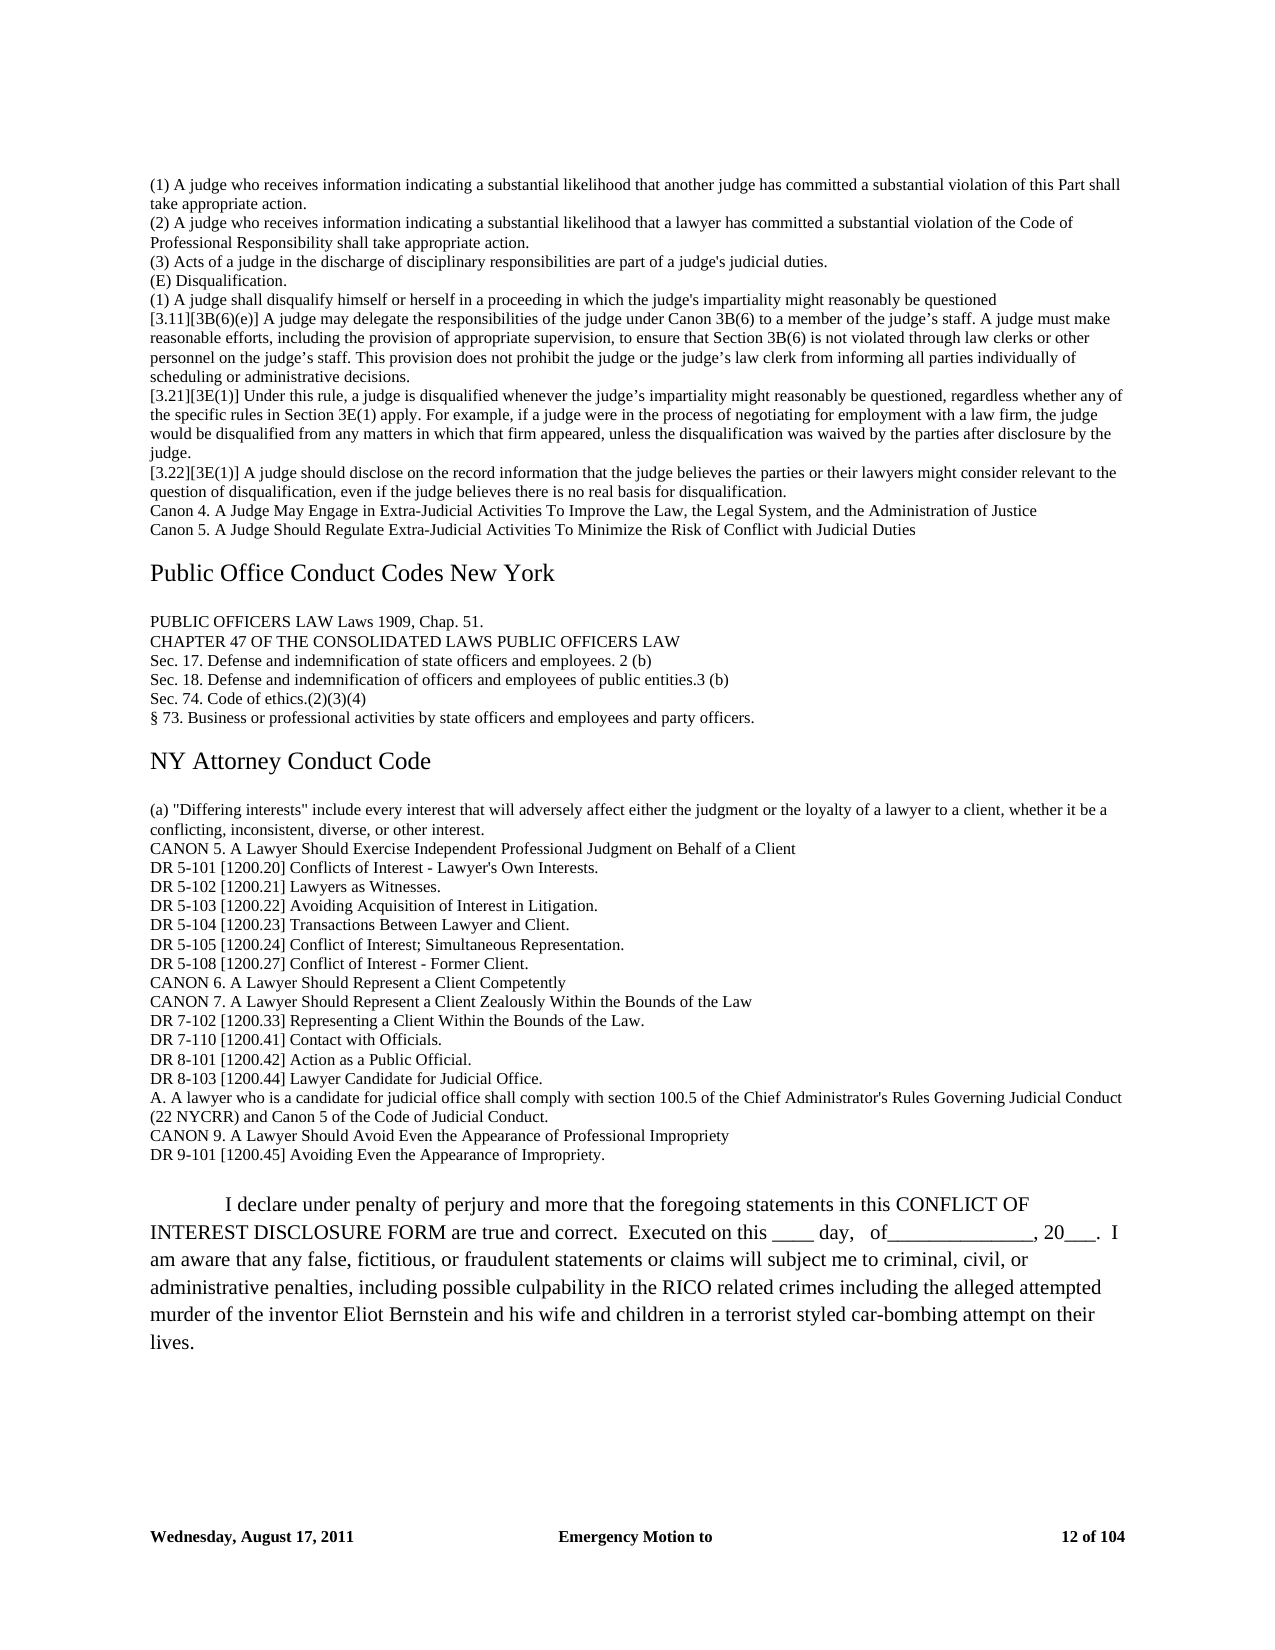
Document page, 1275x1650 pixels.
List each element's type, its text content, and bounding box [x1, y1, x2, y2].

text (E) Disqualification. [150, 271, 1125, 290]
text DR 8-103 [1200.44] Lawyer Candidate for Judicial Office. [150, 1068, 1125, 1088]
text DR 5-102 [1200.21] Lawyers as Witnesses. [150, 877, 1125, 896]
text (2) A judge who receives information indicating a substantial likelihood that a lawyer has committed a substantial violation of the Code of Professional Responsibility shall take appropriate action. [150, 213, 1125, 252]
text NY Attorney Conduct Code [150, 746, 1125, 775]
text CHAPTER 47 OF THE CONSOLIDATED LAWS PUBLIC OFFICERS LAW [150, 631, 1125, 651]
text (1) A judge shall disqualify himself or herself in a proceeding in which the judge's impartiality might reasonably be questioned [150, 290, 1125, 309]
text CANON 5. A Lawyer Should Exercise Independent Professional Judgment on Behalf of a Client [150, 838, 1125, 858]
text CANON 6. A Lawyer Should Represent a Client Competently [150, 973, 1125, 992]
text DR 9-101 [1200.45] Avoiding Even the Appearance of Impropriety. [150, 1145, 1125, 1164]
text DR 5-104 [1200.23] Transactions Between Lawyer and Client. [150, 915, 1125, 934]
text DR 7-102 [1200.33] Representing a Client Within the Bounds of the Law. [150, 1011, 1125, 1030]
text [3.11][3B(6)(e)] A judge may delegate the responsibilities of the judge under Canon 3B(6) to a member of the judge’s staff. A judge must make reasonable efforts, including the provision of appropriate supervision, to ensure that Section 3B(6) is not violated through law clerks or other personnel on the judge’s staff. This provision does not prohibit the judge or the judge’s law clerk from informing all parties individually of scheduling or administrative decisions. [150, 309, 1125, 386]
text PUBLIC OFFICERS LAW Laws 1909, Chap. 51. [150, 612, 1125, 631]
text DR 8-101 [1200.42] Action as a Public Official. [150, 1049, 1125, 1068]
text CANON 7. A Lawyer Should Represent a Client Zealously Within the Bounds of the Law [150, 992, 1125, 1011]
text (3) Acts of a judge in the discharge of disciplinary responsibilities are part of a judge's judicial duties. [150, 252, 1125, 271]
text § 73. Business or professional activities by state officers and employees and party officers. [150, 708, 1125, 727]
text Sec. 17. Defense and indemnification of state officers and employees. 2 (b) [150, 651, 1125, 670]
text DR 5-108 [1200.27] Conflict of Interest - Former Client. [150, 953, 1125, 973]
text [3.21][3E(1)] Under this rule, a judge is disqualified whenever the judge’s impartiality might reasonably be questioned, regardless whether any of the specific rules in Section 3E(1) apply. For example, if a judge were in the process of negotiating for employment with a law firm, the judge would be disqualified from any matters in which that firm appeared, unless the disqualification was waived by the parties after disclosure by the judge. [150, 386, 1125, 462]
text (a) "Differing interests" include every interest that will adversely affect either the judgment or the loyalty of a lawyer to a client, whether it be a conflicting, inconsistent, diverse, or other interest. [150, 800, 1125, 838]
text Sec. 18. Defense and indemnification of officers and employees of public entities.3 (b) [150, 670, 1125, 689]
text DR 5-105 [1200.24] Conflict of Interest; Simultaneous Representation. [150, 934, 1125, 953]
text (1) A judge who receives information indicating a substantial likelihood that another judge has committed a substantial violation of this Part shall take appropriate action. [150, 175, 1125, 213]
text [3.22][3E(1)] A judge should disclose on the record information that the judge believes the parties or their lawyers might consider relevant to the question of disqualification, even if the judge believes there is no real basis for disqualification. [150, 462, 1125, 501]
text DR 5-101 [1200.20] Conflicts of Interest - Lawyer's Own Interests. [150, 858, 1125, 877]
text Canon 5. A Judge Should Regulate Extra-Judicial Activities To Minimize the Risk of Conflict with Judicial Duties [150, 520, 1125, 539]
text I declare under penalty of perjury and more that the foregoing statements in this CONFLICT OF INTEREST DISCLOSURE FORM are true and correct. Executed on this ____ day, of______________, 20___. I am aware that any false, fictitious, or fraudulent statements or claims will subject me to criminal, civil, or administrative penalties, including possible culpability in the RICO related crimes including the alleged attempted murder of the inventor Eliot Bernstein and his wife and children in a terrorist styled car-bombing attempt on their lives. [150, 1192, 1125, 1354]
text Sec. 74. Code of ethics.(2)(3)(4) [150, 689, 1125, 708]
text DR 5-103 [1200.22] Avoiding Acquisition of Interest in Litigation. [150, 896, 1125, 915]
text DR 7-110 [1200.41] Contact with Officials. [150, 1030, 1125, 1049]
text Public Office Conduct Codes [150, 558, 1125, 587]
text A. A lawyer who is a candidate for judicial office shall comply with section 100.5 of the Chief Administrator's Rules Governing Judicial Conduct (22 NYCRR) and Canon 5 of the Code of Judicial Conduct. [150, 1088, 1125, 1126]
text Canon 4. A Judge May Engage in Extra-Judicial Activities To Improve the Law, the Legal System, and the Administration of Justice [150, 501, 1125, 520]
text CANON 9. A Lawyer Should Avoid Even the Appearance of Professional Impropriety [150, 1126, 1125, 1145]
